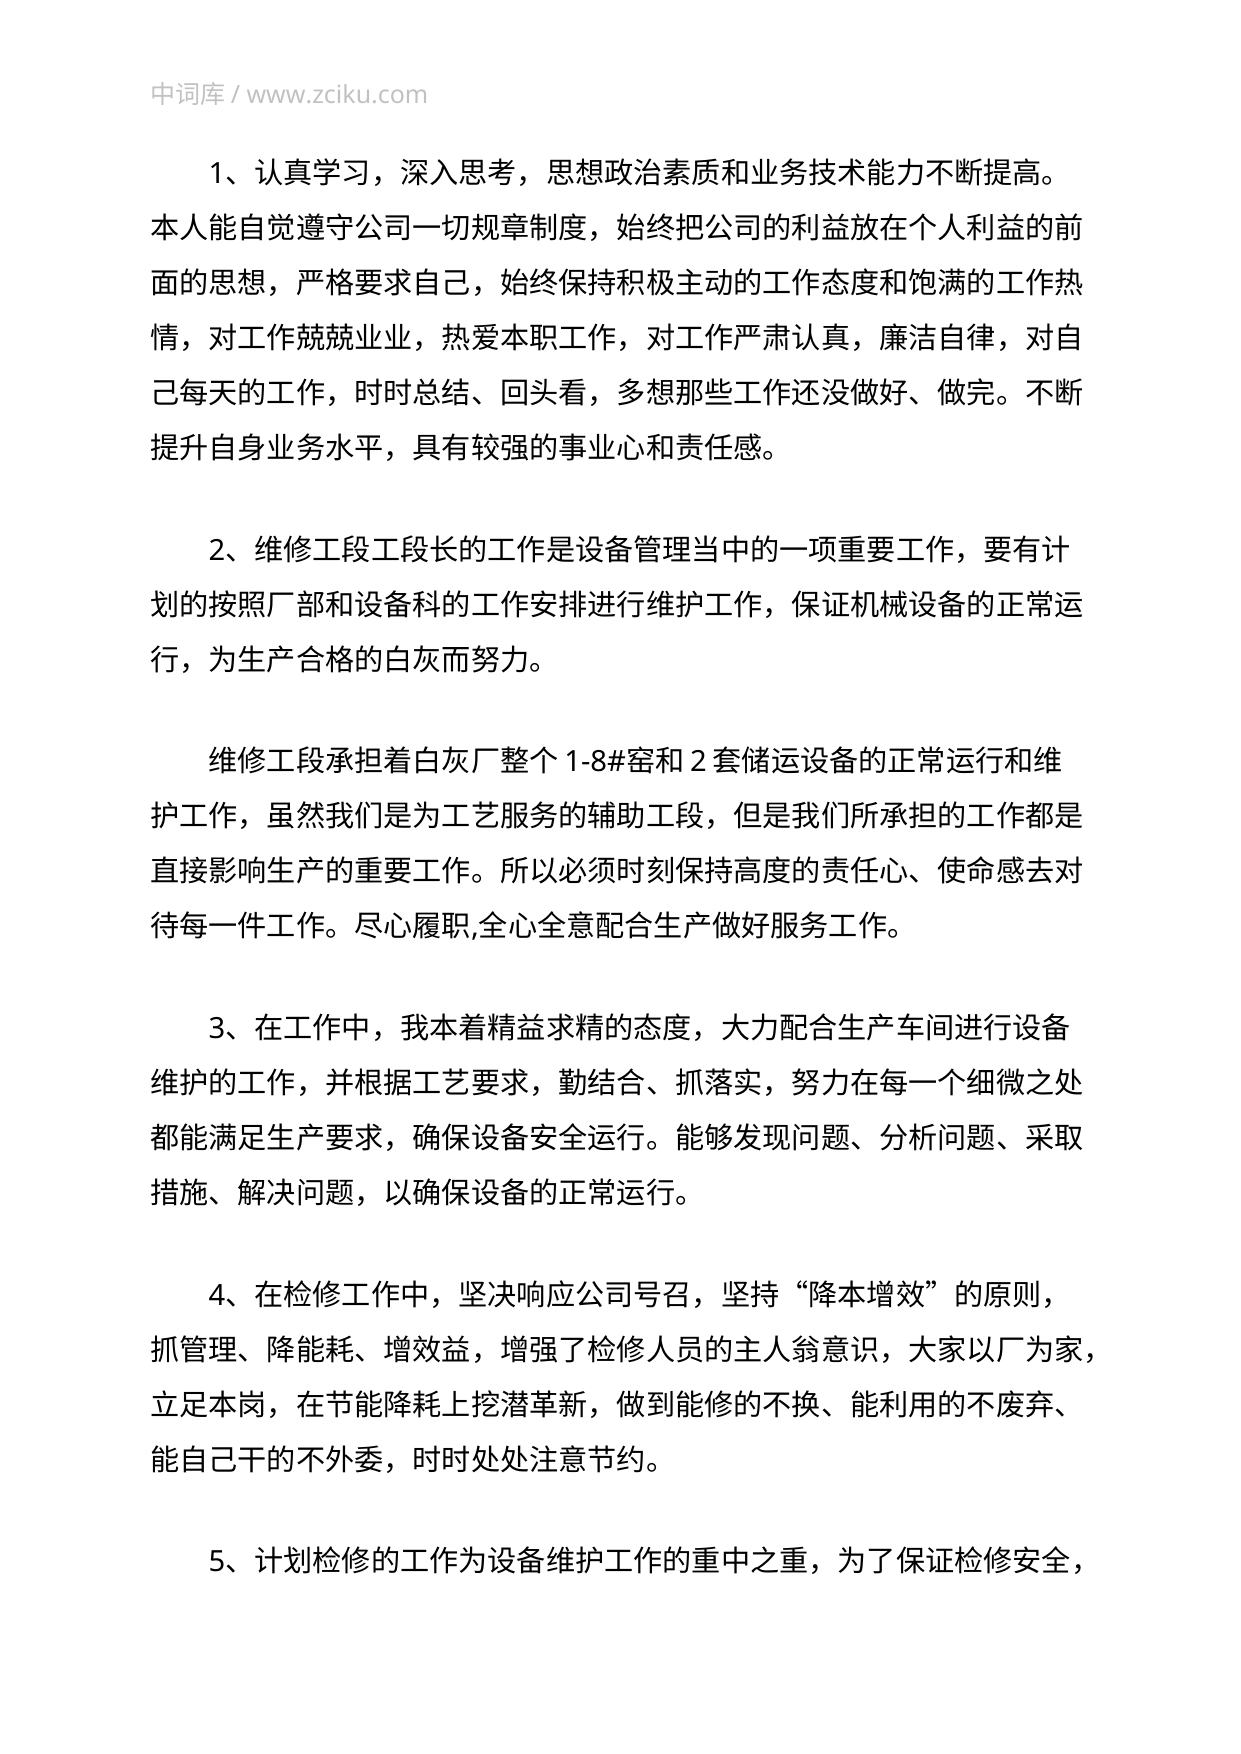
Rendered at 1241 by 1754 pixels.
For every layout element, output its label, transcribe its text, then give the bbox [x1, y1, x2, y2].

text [150, 1538, 1090, 1580]
text 1、认真学习，深入思考，思想政治素质和业务技术能力不断提高。本人能自觉遵守公司一切规章制度，始终把公司的利益放在个人利益的前面的思想，严格要求自己，始终保持积极主动的工作态度和饱满的工作热情，对工作兢兢业业，热爱本职工作，对工作严肃认真，廉洁自律，对自己每天的工作，时时总结、回头看，多想那些工作还没做好、做完。不断提升自身业务水平，具有较强的事业心和责任感。 [150, 150, 1090, 467]
text 3、在工作中，我本着精益求精的态度，大力配合生产车间进行设备维护的工作，并根据工艺要求，勤结合、抓落实，努力在每一个细微之处都能满足生产要求，确保设备安全运行。能够发现问题、分析问题、采取措施、解决问题，以确保设备的正常运行。 [150, 1005, 1090, 1212]
text 4、在检修工作中，坚决响应公司号召，坚持“降本增效”的原则，抓管理、降能耗、增效益，增强了检修人员的主人翁意识，大家以厂为家，立足本岗，在节能降耗上挖潜革新，做到能修的不换、能利用的不废弃、能自己干的不外委，时时处处注意节约。 [150, 1271, 1090, 1478]
text 维修工段承担着白灰厂整个1-8#窑和2套储运设备的正常运行和维护工作，虽然我们是为工艺服务的辅助工段，但是我们所承担的工作都是直接影响生产的重要工作。所以必须时刻保持高度的责任心、使命感去对待每一件工作。尽心履职,全心全意配合生产做好服务工作。 [150, 738, 1090, 945]
text 2、维修工段工段长的工作是设备管理当中的一项重要工作，要有计划的按照厂部和设备科的工作安排进行维护工作，保证机械设备的正常运行，为生产合格的白灰而努力。 [150, 526, 1090, 678]
